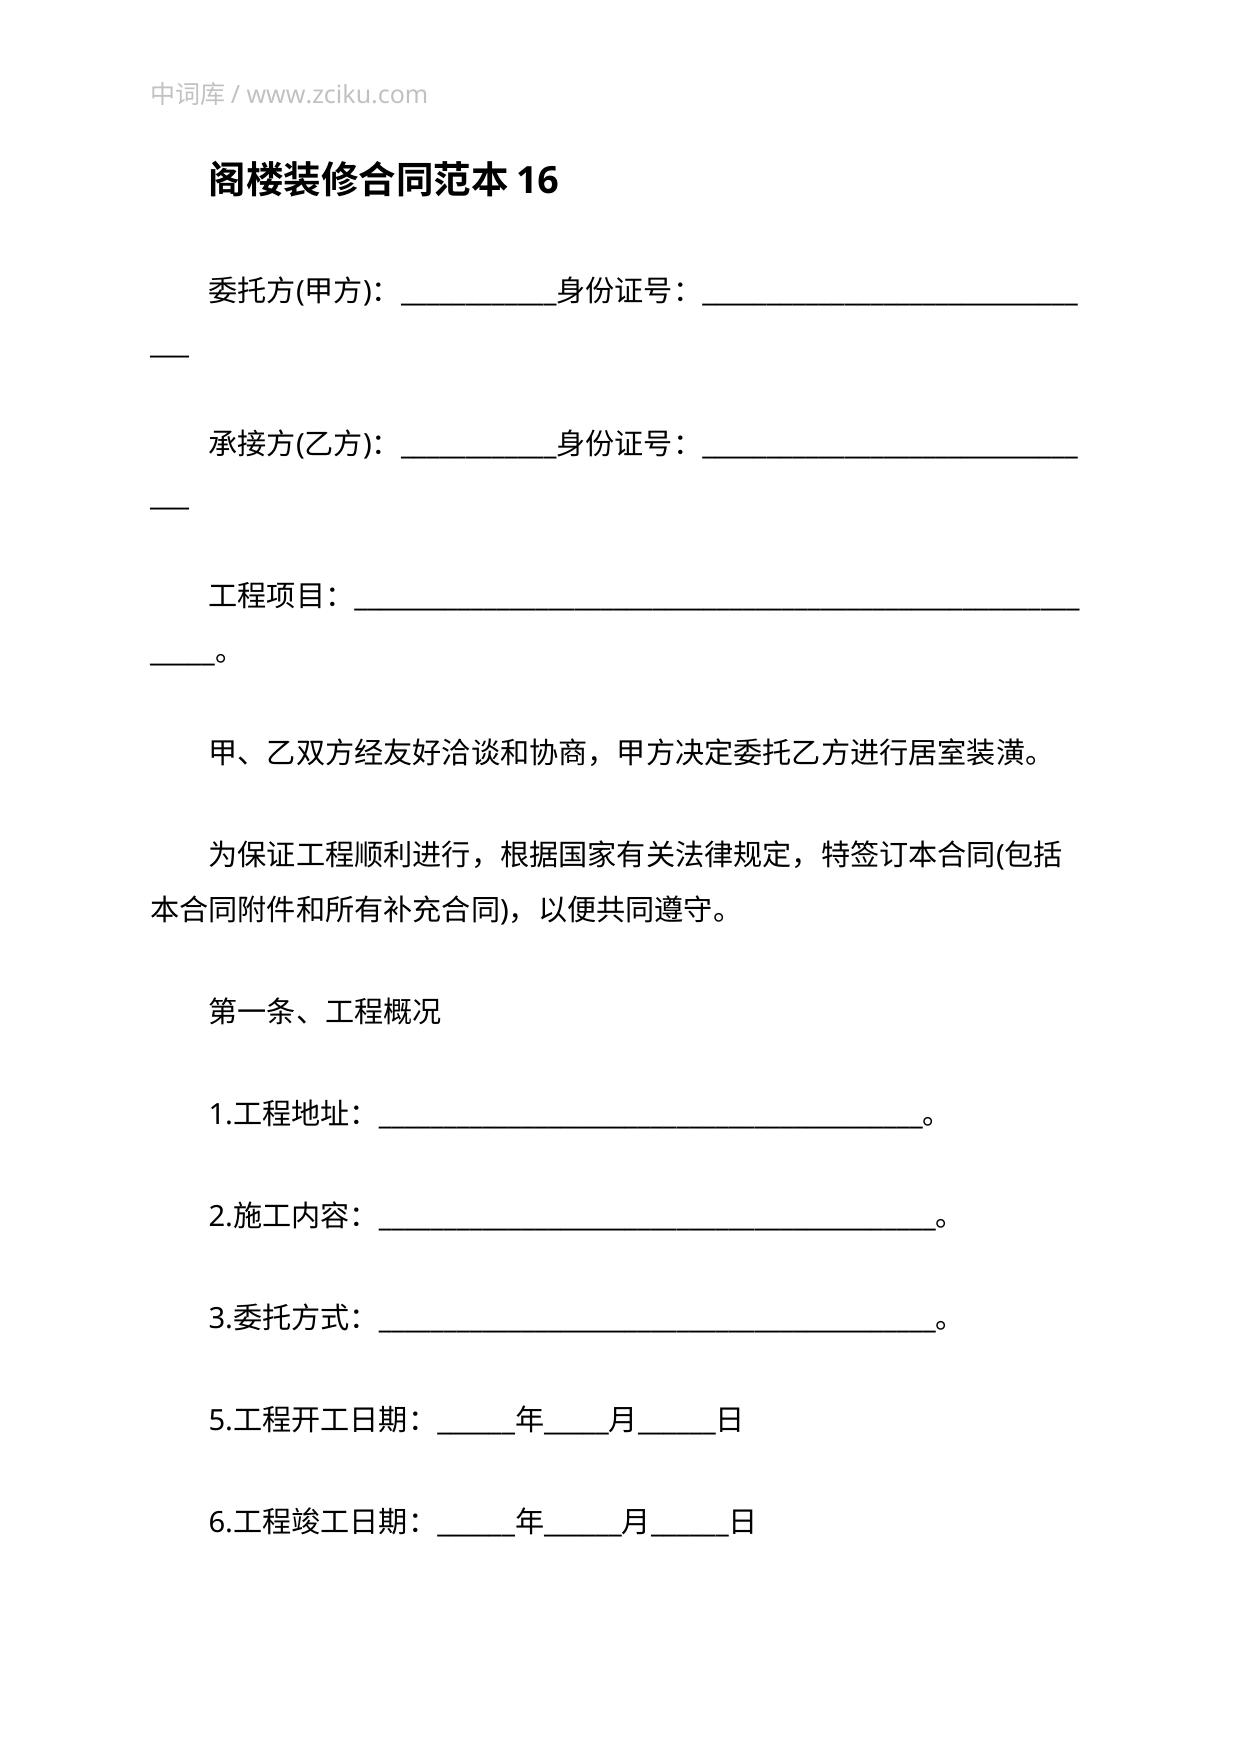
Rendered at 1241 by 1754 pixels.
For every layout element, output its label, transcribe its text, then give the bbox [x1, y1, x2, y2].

text 承接方(乙方)：____________身份证号：________________________________ [150, 420, 1090, 514]
text 阁楼装修合同范本16 [150, 150, 1090, 204]
text 为保证工程顺利进行，根据国家有关法律规定，特签订本合同(包括本合同附件和所有补充合同)，以便共同遵守。 [150, 832, 1090, 929]
text 6.工程竣工日期：______年______月______日 [150, 1498, 1090, 1541]
text 3.委托方式：___________________________________________。 [150, 1294, 1090, 1337]
text 2.施工内容：___________________________________________。 [150, 1192, 1090, 1235]
text 甲、乙双方经友好洽谈和协商，甲方决定委托乙方进行居室装潢。 [150, 730, 1090, 772]
text 第一条、工程概况 [150, 989, 1090, 1031]
text 工程项目：_____________________________________________________________。 [150, 573, 1090, 670]
text 委托方(甲方)：____________身份证号：________________________________ [150, 268, 1090, 362]
text 5.工程开工日期：______年_____月______日 [150, 1396, 1090, 1439]
text 1.工程地址：__________________________________________。 [150, 1091, 1090, 1133]
